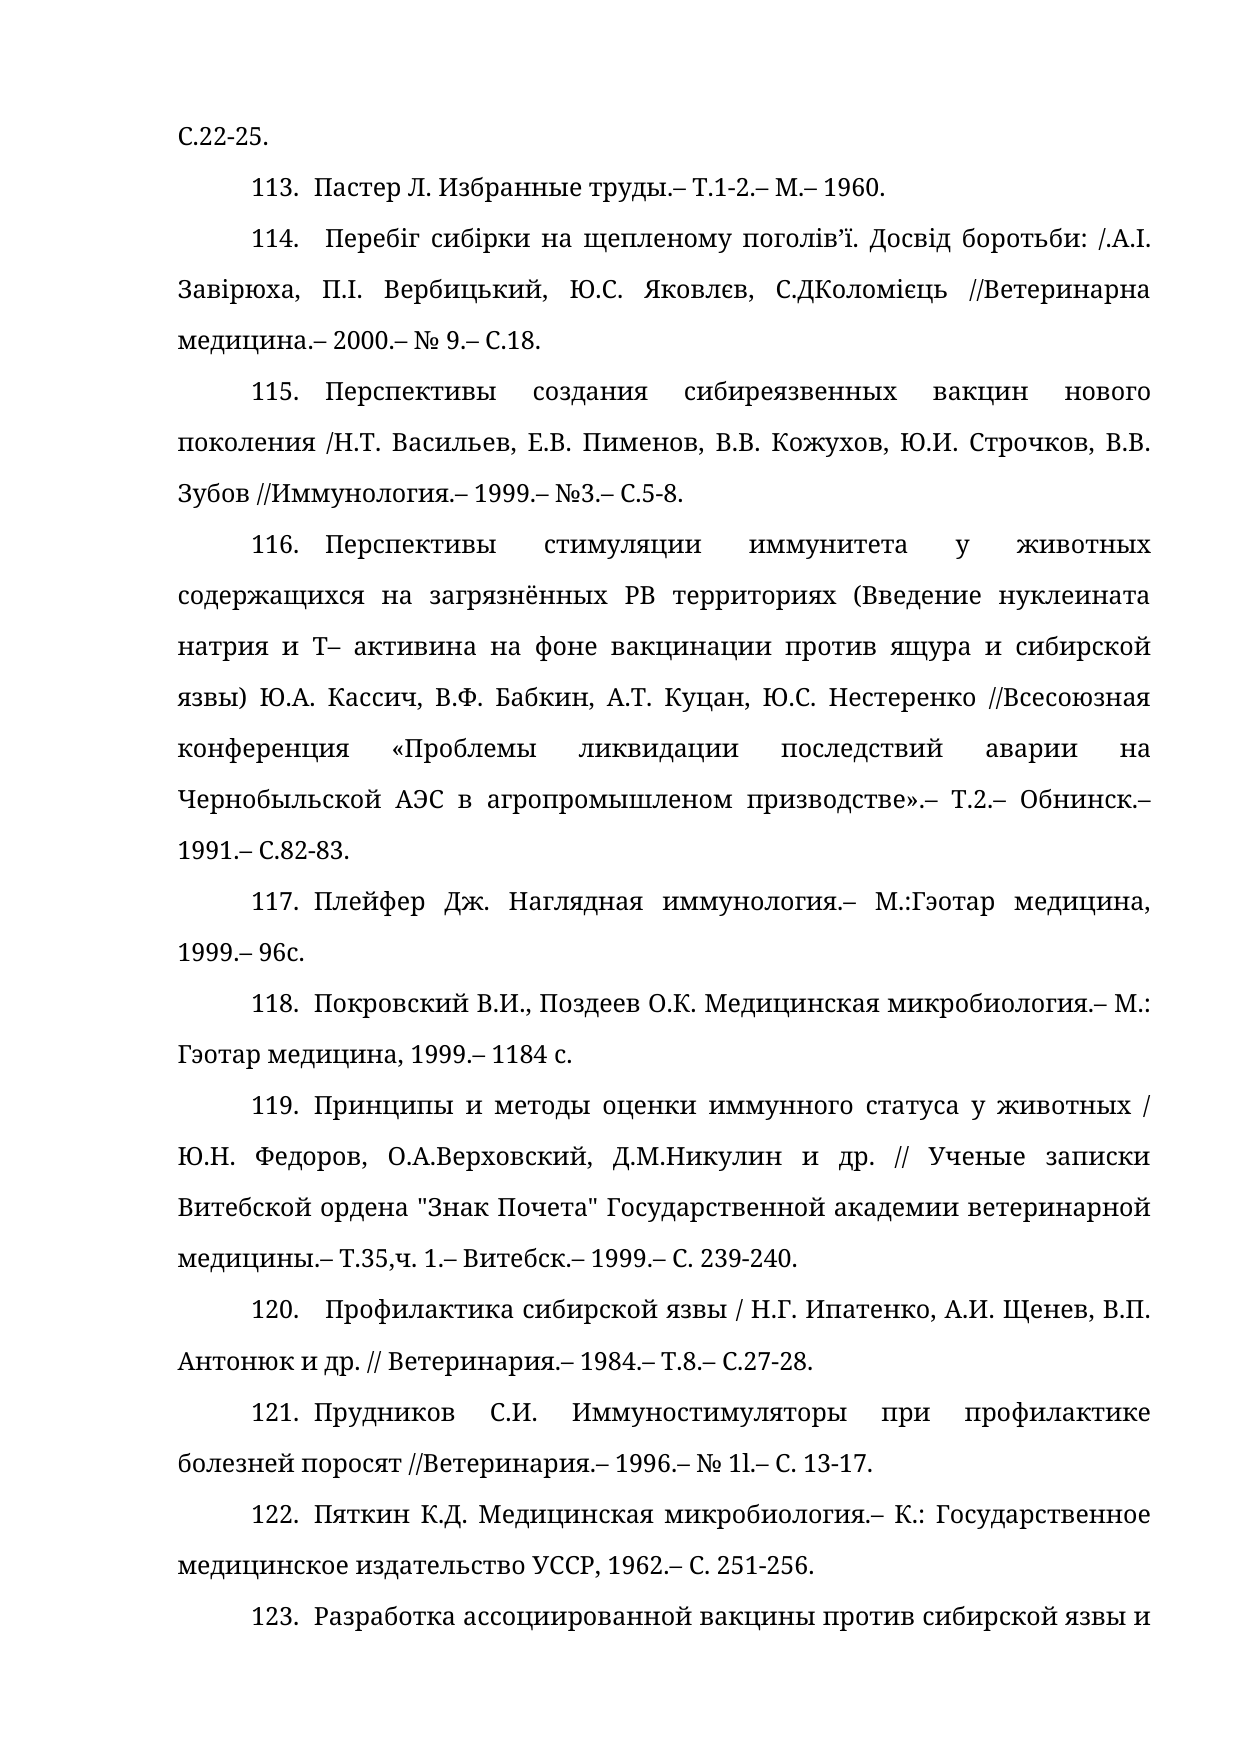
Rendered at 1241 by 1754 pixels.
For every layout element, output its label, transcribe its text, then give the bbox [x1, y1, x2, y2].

list Плейфер Дж. Наглядная иммунология.– М.:Гэотар медицина, 1999.– 96с. [177, 884, 1152, 969]
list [177, 118, 1152, 152]
list Перспективы стимуляции иммунитета у животных содержащихся на загрязнённых РВ территориях (Введение нуклеината натрия и Т– активина на фоне вакцинации против ящура и сибирской язвы) Ю.А. Кассич, В.Ф. Бабкин, А.Т. Куцан, Ю.С. Нестеренко //Всесоюзная конференция «Проблемы ликвидации последствий аварии на Чернобыльской АЭС в агропромышленом призводстве».– Т.2.– Обнинск.– 1991.– С.82-83. [177, 526, 1152, 867]
list Пяткин К.Д. Медицинская микробиология.– К.: Государственное медицинское издательство УССР, 1962.– С. 251-256. [177, 1496, 1152, 1581]
list Перебіг сибірки на щепленому поголів’ї. Досвід боротьби: /.А.І. Завірюха, П.І. Вербицький, Ю.С. Яковлєв, С.ДКоломієць //Ветеринарна медицина.– 2000.– № 9.– С.18. [177, 220, 1152, 356]
list Прудников С.И. Иммуностимуляторы при профилактике болезней поросят //Ветеринария.– 1996.– № 1l.– C. 13-17. [177, 1394, 1152, 1479]
list Перспективы создания сибиреязвенных вакцин нового поколения /Н.Т. Васильев, Е.В. Пименов, В.В. Кожухов, Ю.И. Строчков, В.В. Зубов //Иммунология.– 1999.– №3.– С.5-8. [177, 373, 1152, 509]
list Принципы и методы оценки иммунного статуса у животных / Ю.Н. Федоров, О.А.Верховский, Д.М.Никулин и др. // Ученые записки Витебской ордена "Знак Почета" Государственной академии ветеринарной медицины.– Т.35,ч. 1.– Витебск.– 1999.– С. 239-240. [177, 1088, 1152, 1275]
list Пастер Л. Избранные труды.– Т.1-2.– М.– 1960. [177, 169, 1152, 203]
list Профилактика сибирской язвы / Н.Г. Ипатенко, А.И. Щенев, В.П. Антонюк и др. // Ветеринария.– 1984.– Т.8.– С.27-28. [177, 1292, 1152, 1377]
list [177, 1598, 1152, 1632]
list Покровский В.И., Поздеев О.К. Медицинская микробиология.– М.: Гэотар медицина, 1999.– 1184 с. [177, 986, 1152, 1071]
